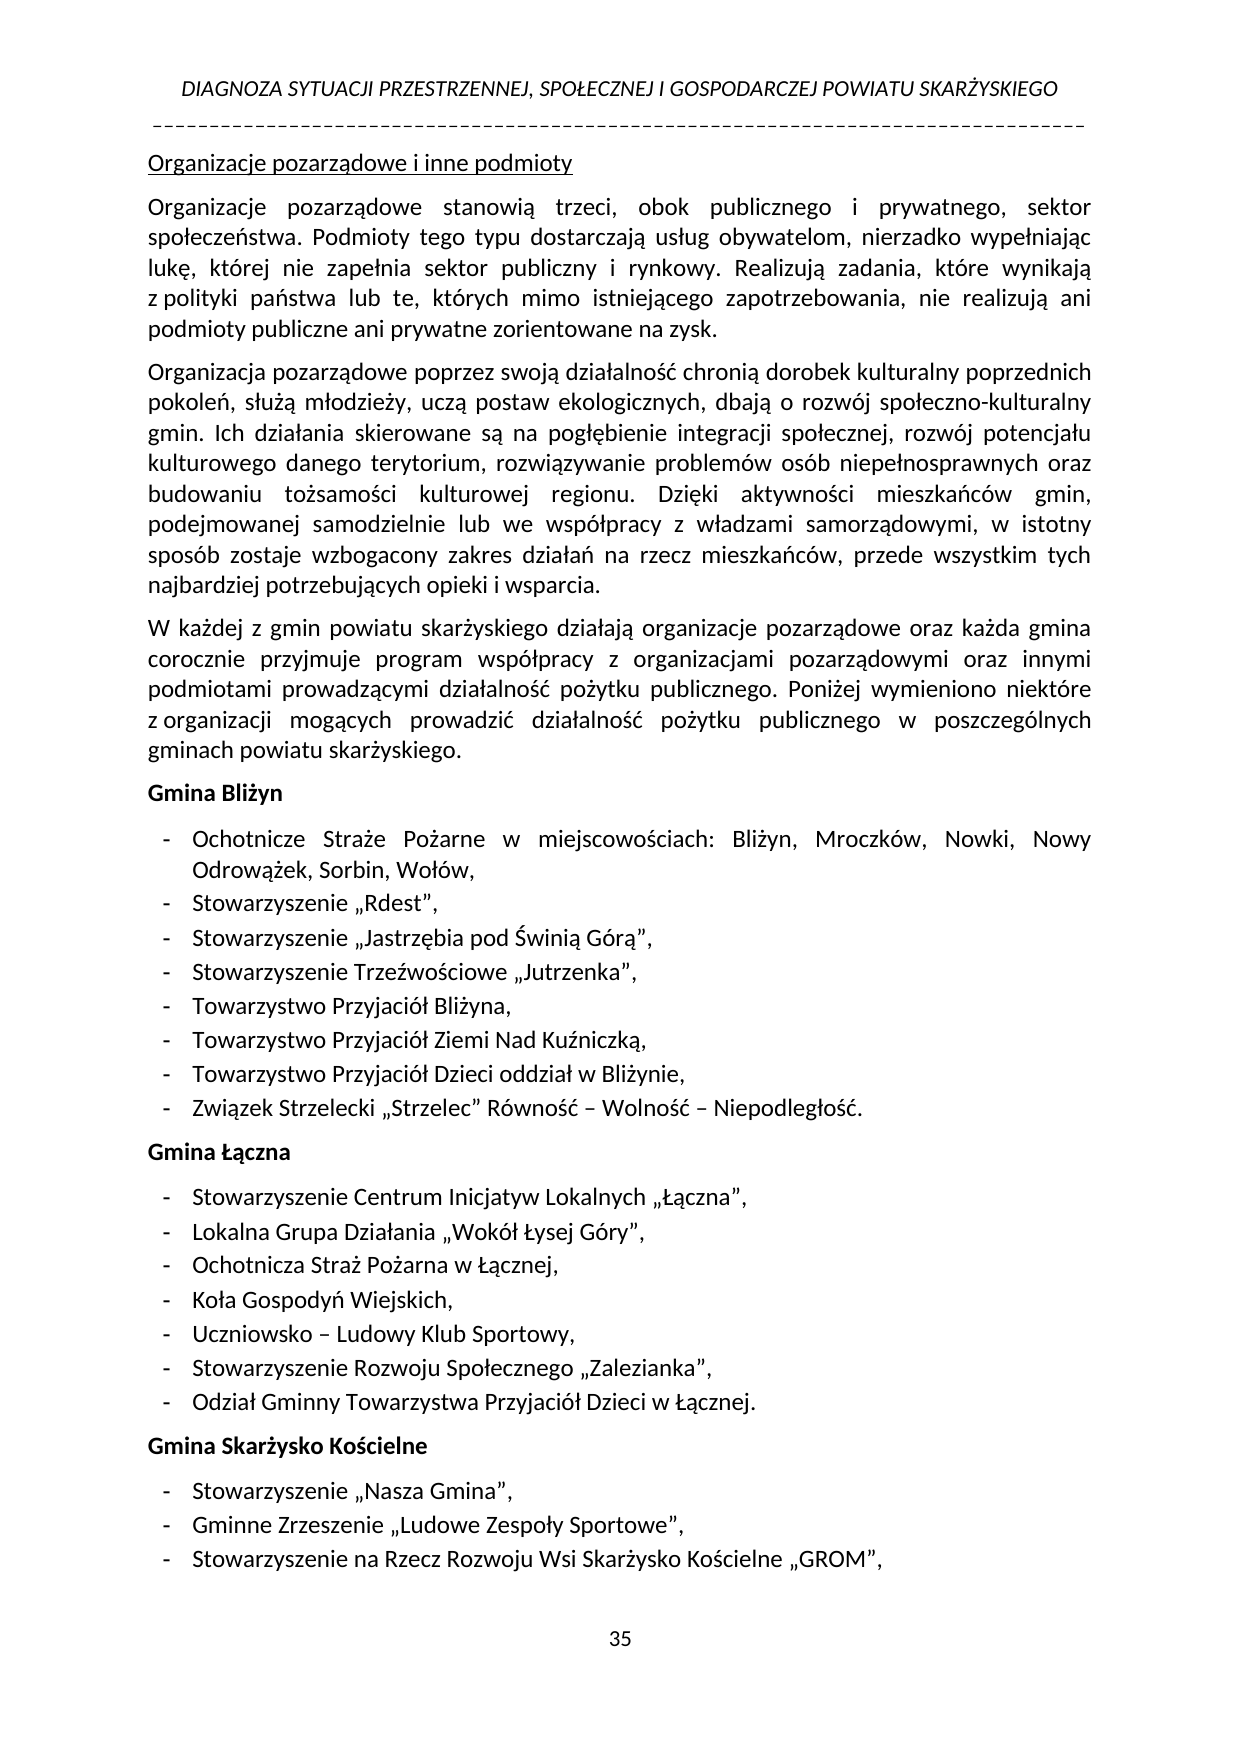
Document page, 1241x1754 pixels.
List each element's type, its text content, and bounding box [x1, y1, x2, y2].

list Stowarzyszenie na Rzecz Rozwoju Wsi Skarżysko Kościelne „GROM”, [162, 1541, 1093, 1575]
list Ochotnicze Straże Pożarne w miejscowościach: Bliżyn, Mroczków, Nowki, Nowy Odrowążek, Sorbin, Wołów, [162, 821, 1093, 885]
text Gmina Łączna [148, 1136, 1093, 1167]
list Lokalna Grupa Działania „Wokół Łysej Góry”, [162, 1213, 1093, 1247]
text Organizacja pozarządowe poprzez swoją działalność chronią dorobek kulturalny poprzednich pokoleń, służą młodzieży, uczą postaw ekologicznych, dbają o rozwój społeczno-kulturalny gmin. Ich działania skierowane są na pogłębienie integracji społecznej, rozwój potencjału kulturowego danego terytorium, rozwiązywanie problemów osób niepełnosprawnych oraz budowaniu tożsamości kulturowej regionu. Dzięki aktywności mieszkańców gmin, podejmowanej samodzielnie lub we współpracy z władzami samorządowymi, w istotny sposób zostaje wzbogacony zakres działań na rzecz mieszkańców, przede wszystkim tych najbardziej potrzebujących opieki i wsparcia. [148, 356, 1093, 600]
list Stowarzyszenie „Jastrzębia pod Świnią Górą”, [162, 919, 1093, 953]
list Stowarzyszenie „Nasza Gmina”, [162, 1473, 1093, 1507]
text Organizacje pozarządowe i inne podmioty [148, 148, 1093, 178]
text Gmina Skarżysko Kościelne [148, 1430, 1093, 1461]
list Odział Gminny Towarzystwa Przyjaciół Dzieci w Łącznej. [162, 1383, 1093, 1417]
list Stowarzyszenie „Rdest”, [162, 885, 1093, 919]
list Koła Gospodyń Wiejskich, [162, 1281, 1093, 1315]
list Stowarzyszenie Rozwoju Społecznego „Zalezianka”, [162, 1349, 1093, 1383]
list Związek Strzelecki „Strzelec” Równość – Wolność – Niepodległość. [162, 1089, 1093, 1123]
list Towarzystwo Przyjaciół Ziemi Nad Kuźniczką, [162, 1021, 1093, 1055]
list Gminne Zrzeszenie „Ludowe Zespoły Sportowe”, [162, 1507, 1093, 1541]
list Towarzystwo Przyjaciół Bliżyna, [162, 987, 1093, 1021]
text Organizacje pozarządowe stanowią trzeci, obok publicznego i prywatnego, sektor społeczeństwa. Podmioty tego typu dostarczają usług obywatelom, nierzadko wypełniając lukę, której nie zapełnia sektor publiczny i rynkowy. Realizują zadania, które wynikają z polityki państwa lub te, których mimo istniejącego zapotrzebowania, nie realizują ani podmioty publiczne ani prywatne zorientowane na zysk. [148, 191, 1093, 343]
list Stowarzyszenie Centrum Inicjatyw Lokalnych „Łączna”, [162, 1179, 1093, 1213]
text W każdej z gmin powiatu skarżyskiego działają organizacje pozarządowe oraz każda gmina corocznie przyjmuje program współpracy z organizacjami pozarządowymi oraz innymi podmiotami prowadzącymi działalność pożytku publicznego. Poniżej wymieniono niektóre z organizacji mogących prowadzić działalność pożytku publicznego w poszczególnych gminach powiatu skarżyskiego. [148, 612, 1093, 765]
list Uczniowsko – Ludowy Klub Sportowy, [162, 1315, 1093, 1349]
list Ochotnicza Straż Pożarna w Łącznej, [162, 1247, 1093, 1281]
list Stowarzyszenie Trzeźwościowe „Jutrzenka”, [162, 953, 1093, 987]
text Gmina Bliżyn [148, 777, 1093, 808]
list Towarzystwo Przyjaciół Dzieci oddział w Bliżynie, [162, 1055, 1093, 1089]
